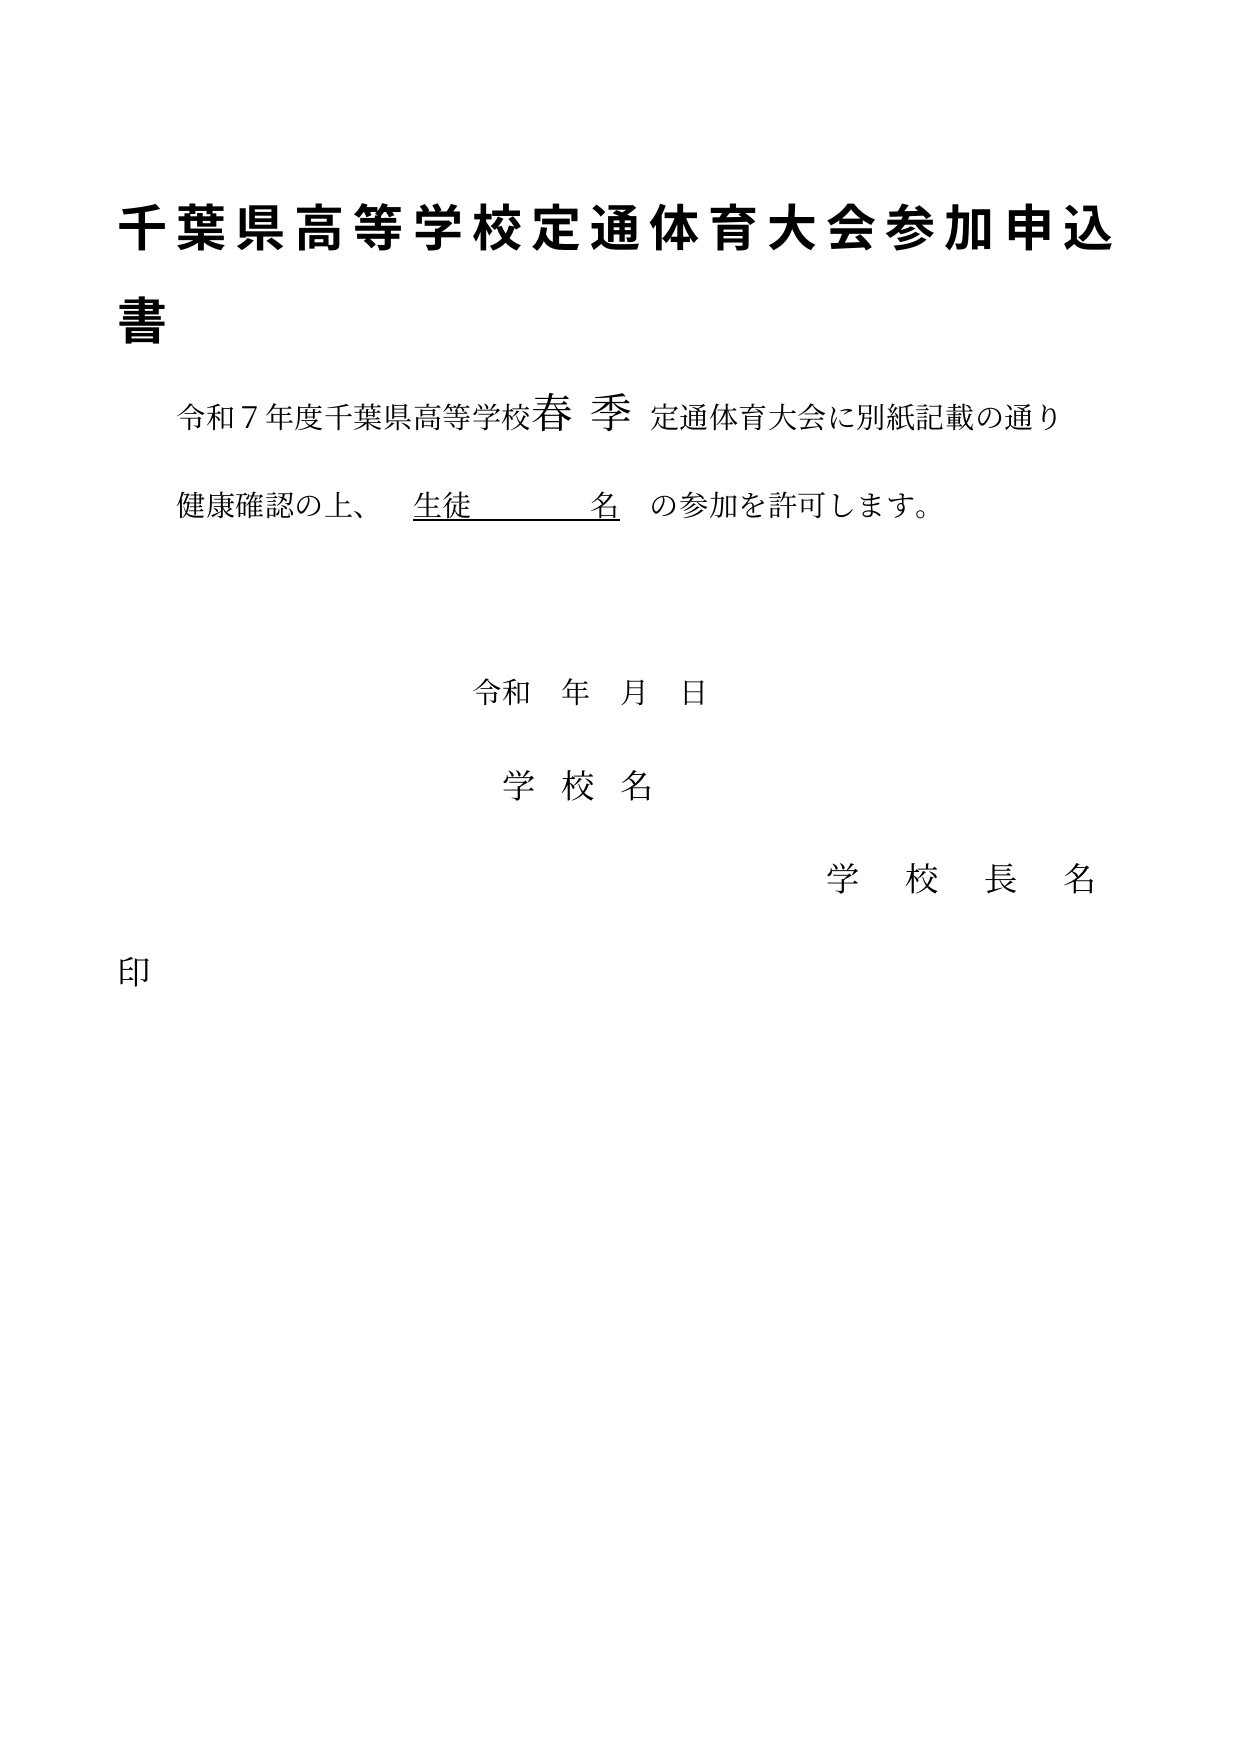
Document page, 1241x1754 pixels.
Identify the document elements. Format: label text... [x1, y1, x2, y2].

text 千葉県高等学校定通体育大会参加申込書 [117, 178, 1123, 364]
text 学校名 [117, 737, 1123, 830]
text 学校長名 印 [117, 830, 1123, 1017]
text 令和 年 月 日 [117, 644, 1123, 737]
text 令和７年度千葉県高等学校春季定通体育大会に別紙記載の通り [117, 364, 1123, 457]
text 健康確認の上、 生徒 名 の参加を許可します。 [117, 457, 1123, 551]
